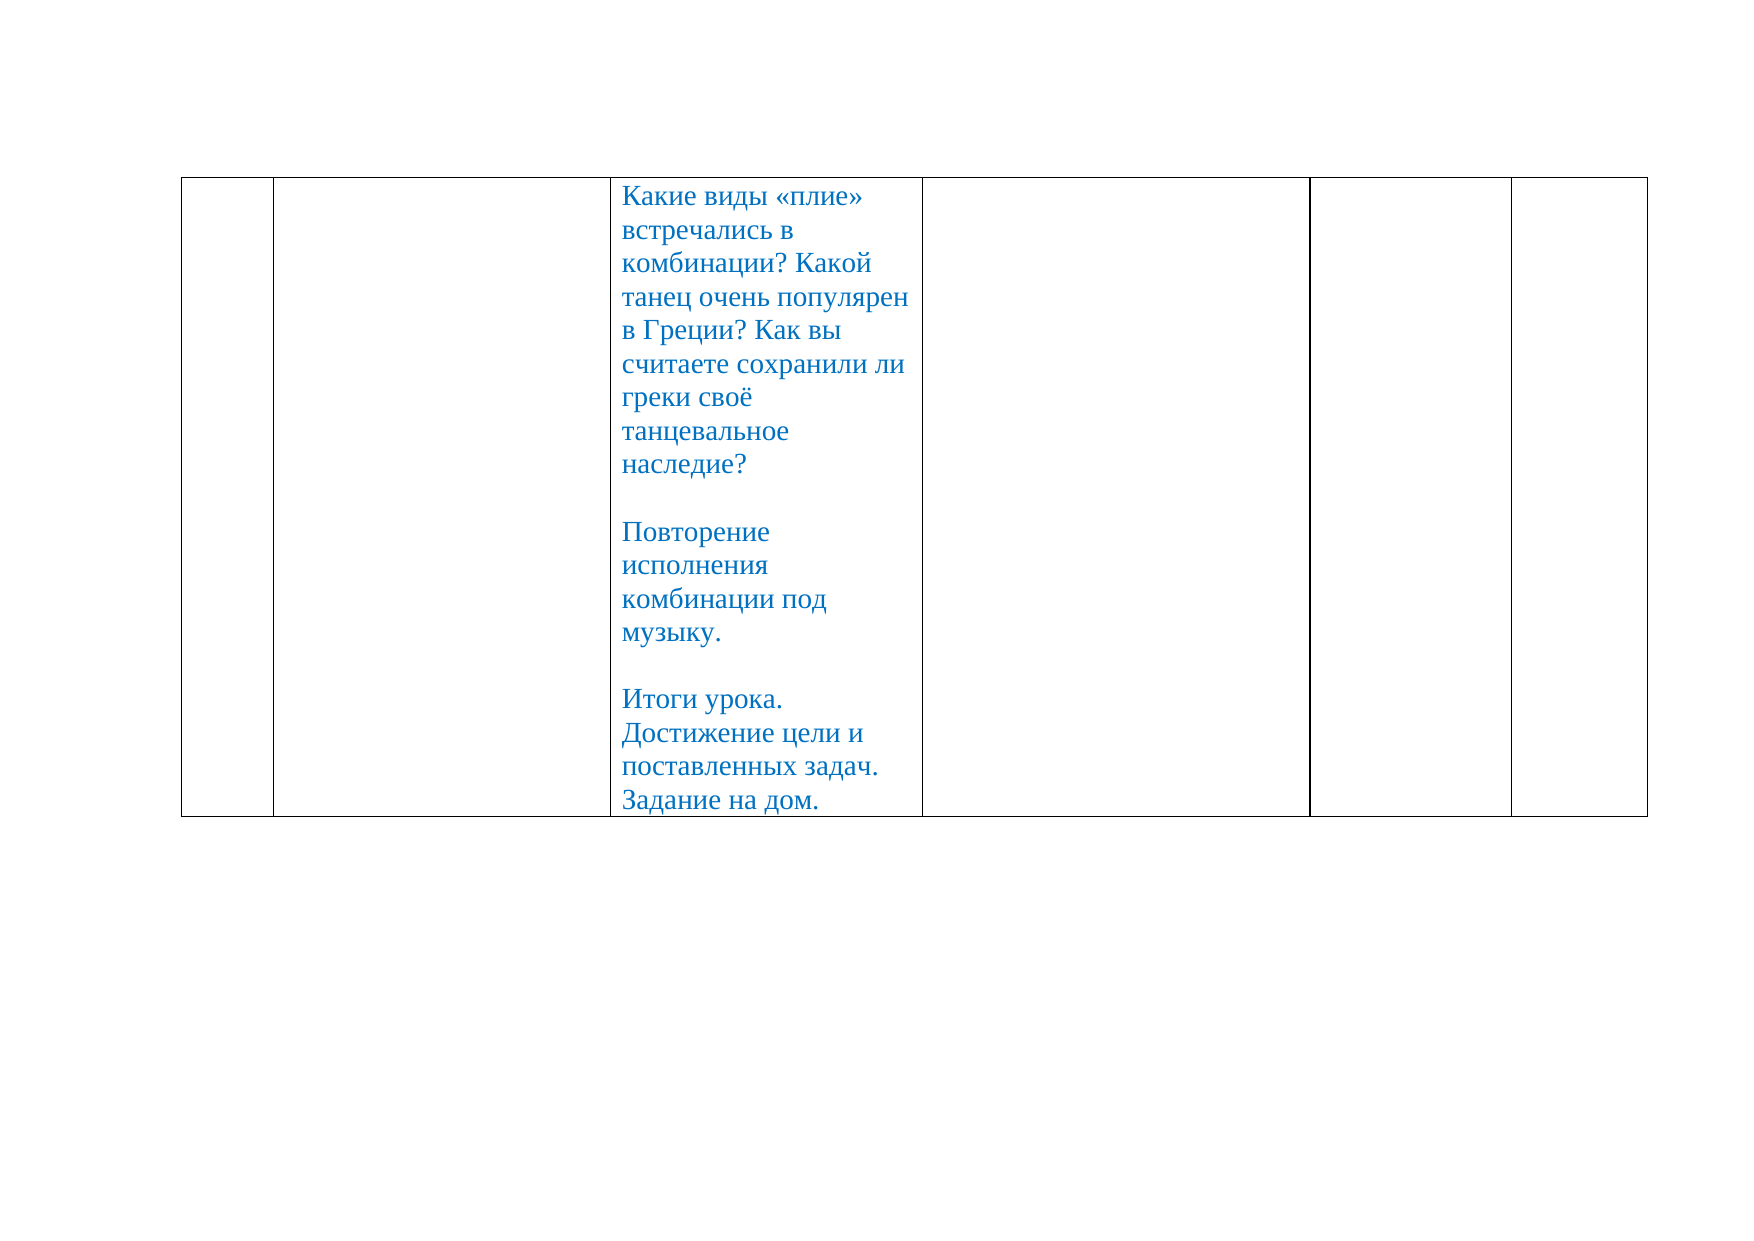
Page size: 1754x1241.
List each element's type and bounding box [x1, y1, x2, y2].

table_cell [1311, 178, 1511, 816]
table_cell [1512, 178, 1647, 816]
table_cell [611, 178, 922, 816]
table_cell [923, 178, 1309, 816]
table_cell [274, 178, 610, 816]
